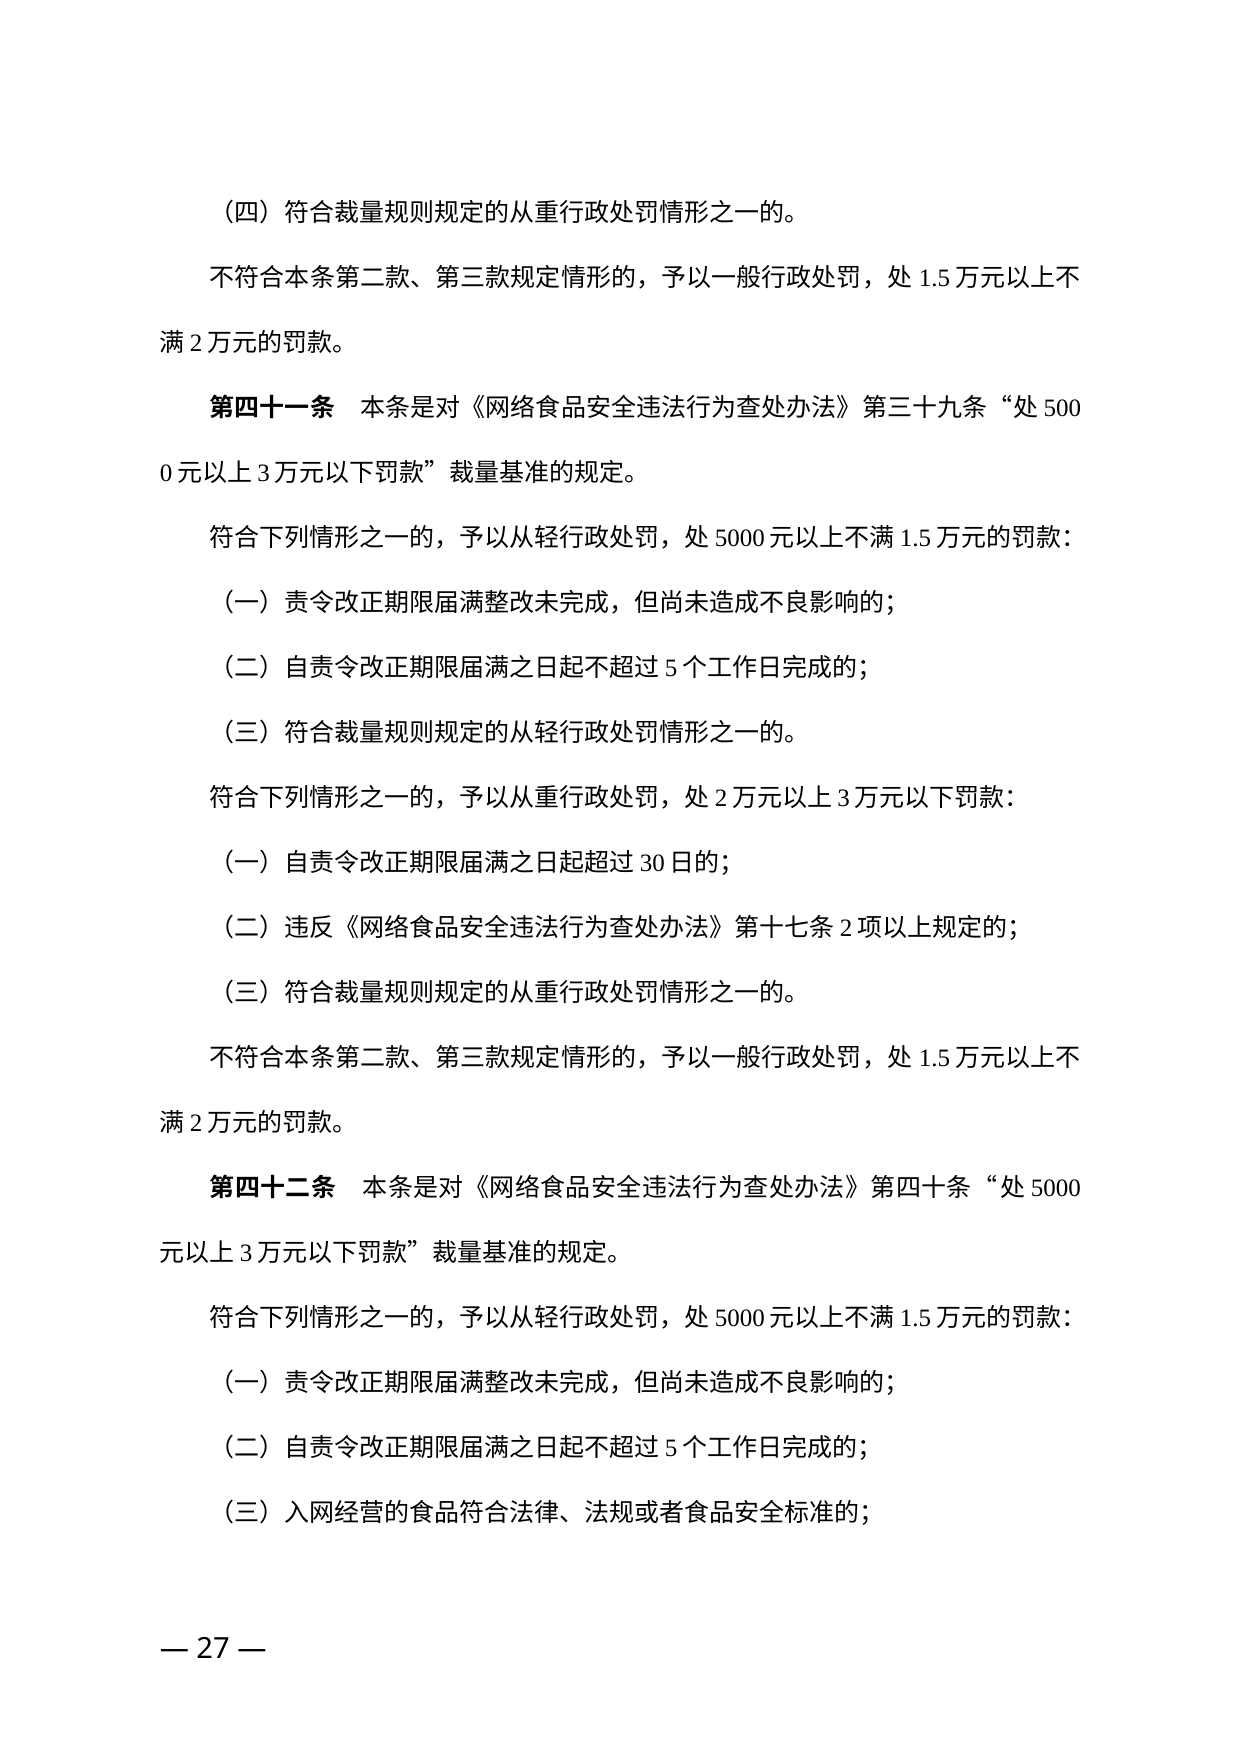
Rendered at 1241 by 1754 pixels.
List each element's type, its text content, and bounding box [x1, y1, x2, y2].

text 不符合本条第二款、第三款规定情形的，予以一般行政处罚，处1.5万元以上不满2万元的罚款。 [159, 243, 1081, 373]
text 第四十一条 本条是对《网络食品安全违法行为查处办法》第三十九条“处5000元以上3万元以下罚款”裁量基准的规定。 [159, 373, 1081, 503]
text （三）符合裁量规则规定的从重行政处罚情形之一的。 [159, 958, 1081, 1023]
text 符合下列情形之一的，予以从重行政处罚，处2万元以上3万元以下罚款： [159, 763, 1081, 828]
text 不符合本条第二款、第三款规定情形的，予以一般行政处罚，处1.5万元以上不满2万元的罚款。 [159, 1023, 1081, 1153]
text （二）自责令改正期限届满之日起不超过5个工作日完成的； [159, 1413, 1081, 1478]
text 符合下列情形之一的，予以从轻行政处罚，处5000元以上不满1.5万元的罚款： [159, 503, 1081, 568]
text 第四十二条 本条是对《网络食品安全违法行为查处办法》第四十条“处5000元以上3万元以下罚款”裁量基准的规定。 [159, 1153, 1081, 1283]
text （三）符合裁量规则规定的从轻行政处罚情形之一的。 [159, 698, 1081, 763]
text （二）违反《网络食品安全违法行为查处办法》第十七条2项以上规定的； [159, 893, 1081, 958]
text （一）责令改正期限届满整改未完成，但尚未造成不良影响的； [159, 568, 1081, 633]
text （四）符合裁量规则规定的从重行政处罚情形之一的。 [159, 178, 1081, 243]
text （一）自责令改正期限届满之日起超过30日的； [159, 828, 1081, 893]
text （二）自责令改正期限届满之日起不超过5个工作日完成的； [159, 633, 1081, 698]
text （一）责令改正期限届满整改未完成，但尚未造成不良影响的； [159, 1348, 1081, 1413]
text （三）入网经营的食品符合法律、法规或者食品安全标准的； [159, 1478, 1081, 1543]
text 符合下列情形之一的，予以从轻行政处罚，处5000元以上不满1.5万元的罚款： [159, 1283, 1081, 1348]
